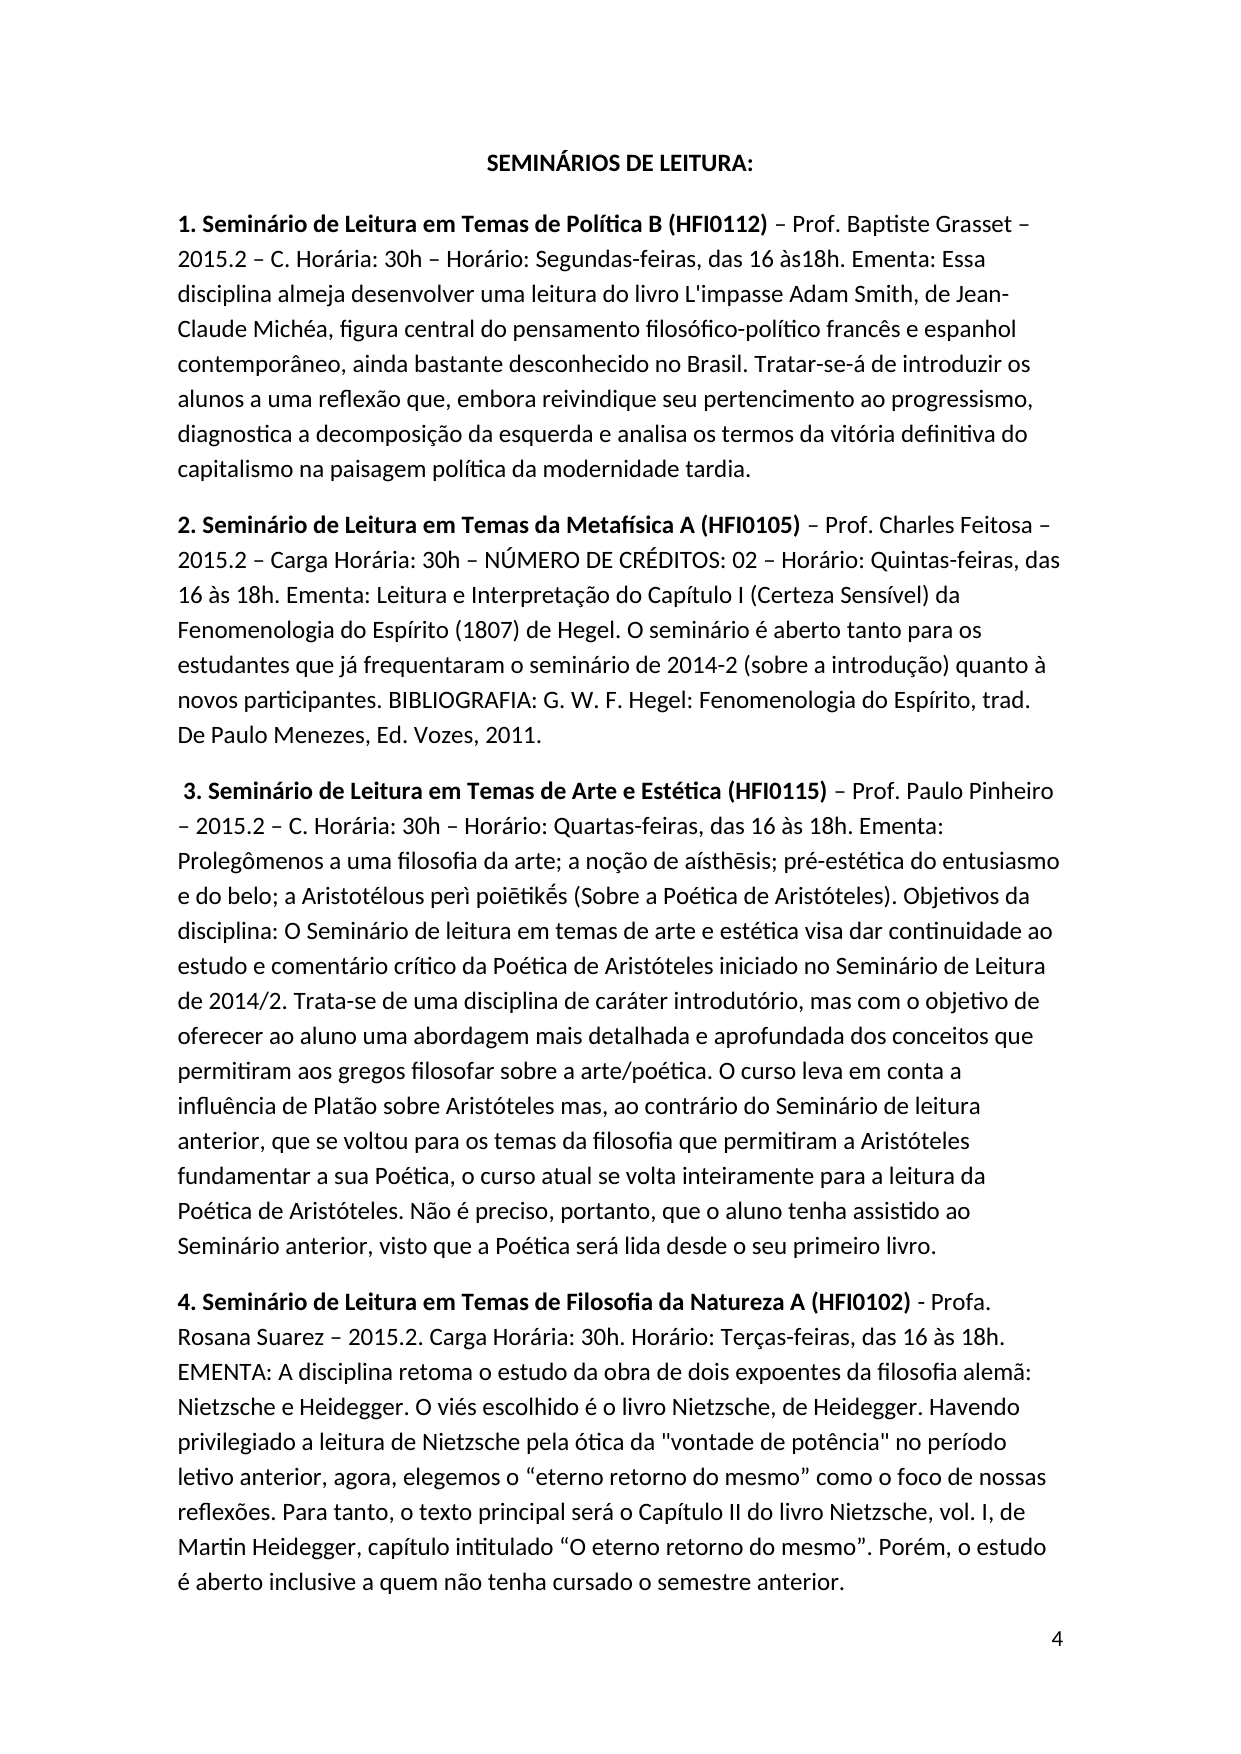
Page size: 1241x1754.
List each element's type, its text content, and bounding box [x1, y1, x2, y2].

text SEMINÁRIOS DE LEITURA: [177, 148, 1063, 178]
text 1. Seminário de Leitura em Temas de Política B (HFI0112) – Prof. Baptiste Grasset – 2015.2 – C. Horária: 30h – Horário: Segundas-feiras, das 16 às18h. Ementa: Essa disciplina almeja desenvolver uma leitura do livro L'impasse Adam Smith, de Jean-Claude Michéa, figura central do pensamento filosófico-político francês e espanhol contemporâneo, ainda bastante desconhecido no Brasil. Tratar-se-á de introduzir os alunos a uma reflexão que, embora reivindique seu pertencimento ao progressismo, diagnostica a decomposição da esquerda e analisa os termos da vitória definitiva do capitalismo na paisagem política da modernidade tardia. [177, 209, 1063, 484]
text 3. Seminário de Leitura em Temas de Arte e Estética (HFI0115) – Prof. Paulo Pinheiro – 2015.2 – C. Horária: 30h – Horário: Quartas-feiras, das 16 às 18h. Ementa: Prolegômenos a uma filosofia da arte; a noção de aísthēsis; pré-estética do entusiasmo e do belo; a Aristotélous perì poiētikḗs (Sobre a Poética de Aristóteles). Objetivos da disciplina: O Seminário de leitura em temas de arte e estética visa dar continuidade ao estudo e comentário crítico da Poética de Aristóteles iniciado no Seminário de Leitura de 2014/2. Trata-se de uma disciplina de caráter introdutório, mas com o objetivo de oferecer ao aluno uma abordagem mais detalhada e aprofundada dos conceitos que permitiram aos gregos filosofar sobre a arte/poética. O curso leva em conta a influência de Platão sobre Aristóteles mas, ao contrário do Seminário de leitura anterior, que se voltou para os temas da filosofia que permitiram a Aristóteles fundamentar a sua Poética, o curso atual se volta inteiramente para a leitura da Poética de Aristóteles. Não é preciso, portanto, que o aluno tenha assistido ao Seminário anterior, visto que a Poética será lida desde o seu primeiro livro. [177, 775, 1063, 1261]
text 4. Seminário de Leitura em Temas de Filosofia da Natureza A (HFI0102) - Profa. Rosana Suarez – 2015.2. Carga Horária: 30h. Horário: Terças-feiras, das 16 às 18h. EMENTA: A disciplina retoma o estudo da obra de dois expoentes da filosofia alemã: Nietzsche e Heidegger. O viés escolhido é o livro Nietzsche, de Heidegger. Havendo privilegiado a leitura de Nietzsche pela ótica da "vontade de potência" no período letivo anterior, agora, elegemos o “eterno retorno do mesmo” como o foco de nossas reflexões. Para tanto, o texto principal será o Capítulo II do livro Nietzsche, vol. I, de Martin Heidegger, capítulo intitulado “O eterno retorno do mesmo”. Porém, o estudo é aberto inclusive a quem não tenha cursado o semestre anterior. [177, 1286, 1063, 1597]
text 2. Seminário de Leitura em Temas da Metafísica A (HFI0105) – Prof. Charles Feitosa – 2015.2 – Carga Horária: 30h – NÚMERO DE CRÉDITOS: 02 – Horário: Quintas-feiras, das 16 às 18h. Ementa: Leitura e Interpretação do Capítulo I (Certeza Sensível) da Fenomenologia do Espírito (1807) de Hegel. O seminário é aberto tanto para os estudantes que já frequentaram o seminário de 2014-2 (sobre a introdução) quanto à novos participantes. BIBLIOGRAFIA: G. W. F. Hegel: Fenomenologia do Espírito, trad. De Paulo Menezes, Ed. Vozes, 2011. [177, 509, 1063, 750]
